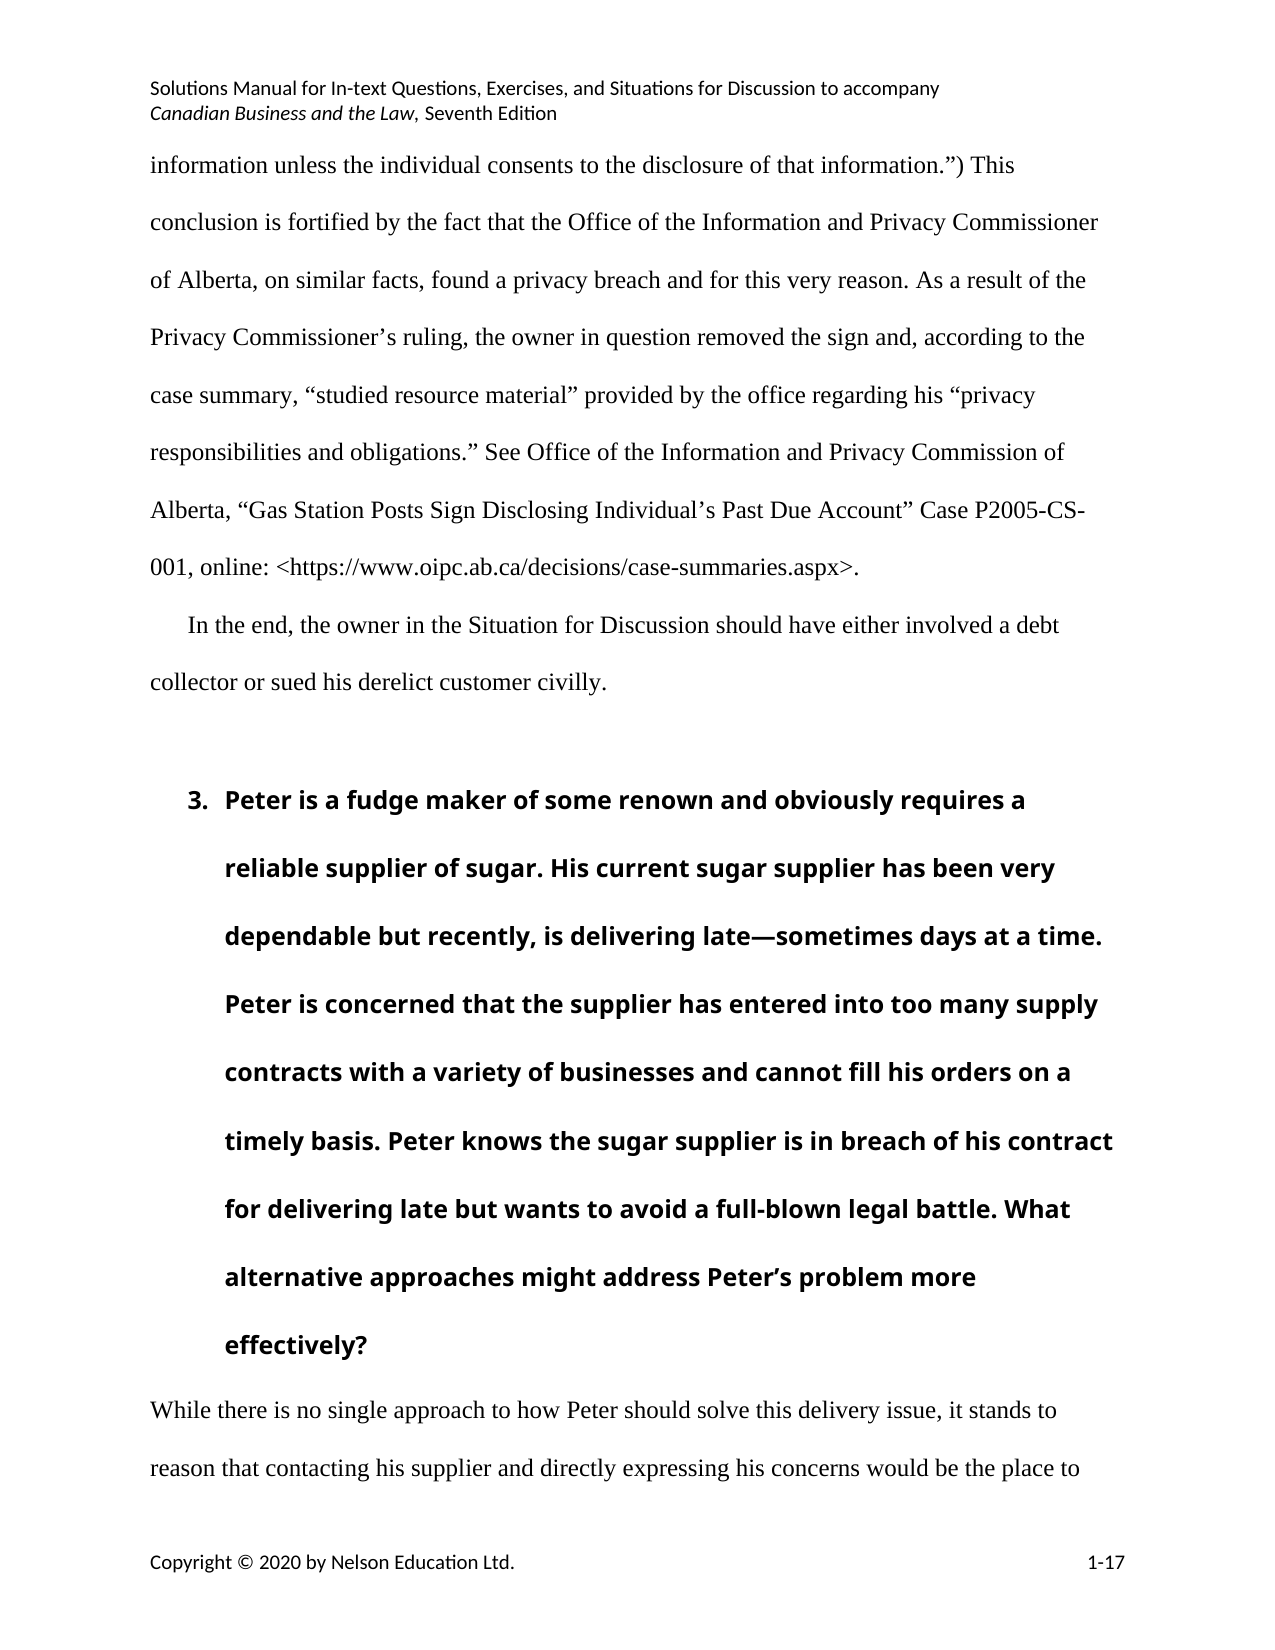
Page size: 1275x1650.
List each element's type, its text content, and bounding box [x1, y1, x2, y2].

text In the end, the owner in the Situation for Discussion should have either involved a debt collector or sued his derelict customer civilly. [150, 610, 1125, 696]
text 3. Peter is a fudge maker of some renown and obviously requires a reliable supplier of sugar. His current sugar supplier has been very dependable but recently, is delivering late—sometimes days at a time. Peter is concerned that the supplier has entered into too many supply contracts with a variety of businesses and cannot fill his orders on a timely basis. Peter knows the sugar supplier is in breach of his contract for delivering late but wants to avoid a full-blown legal battle. What alternative approaches might address Peter’s problem more effectively? [187, 782, 1125, 1362]
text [150, 150, 1125, 581]
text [150, 1396, 1125, 1482]
